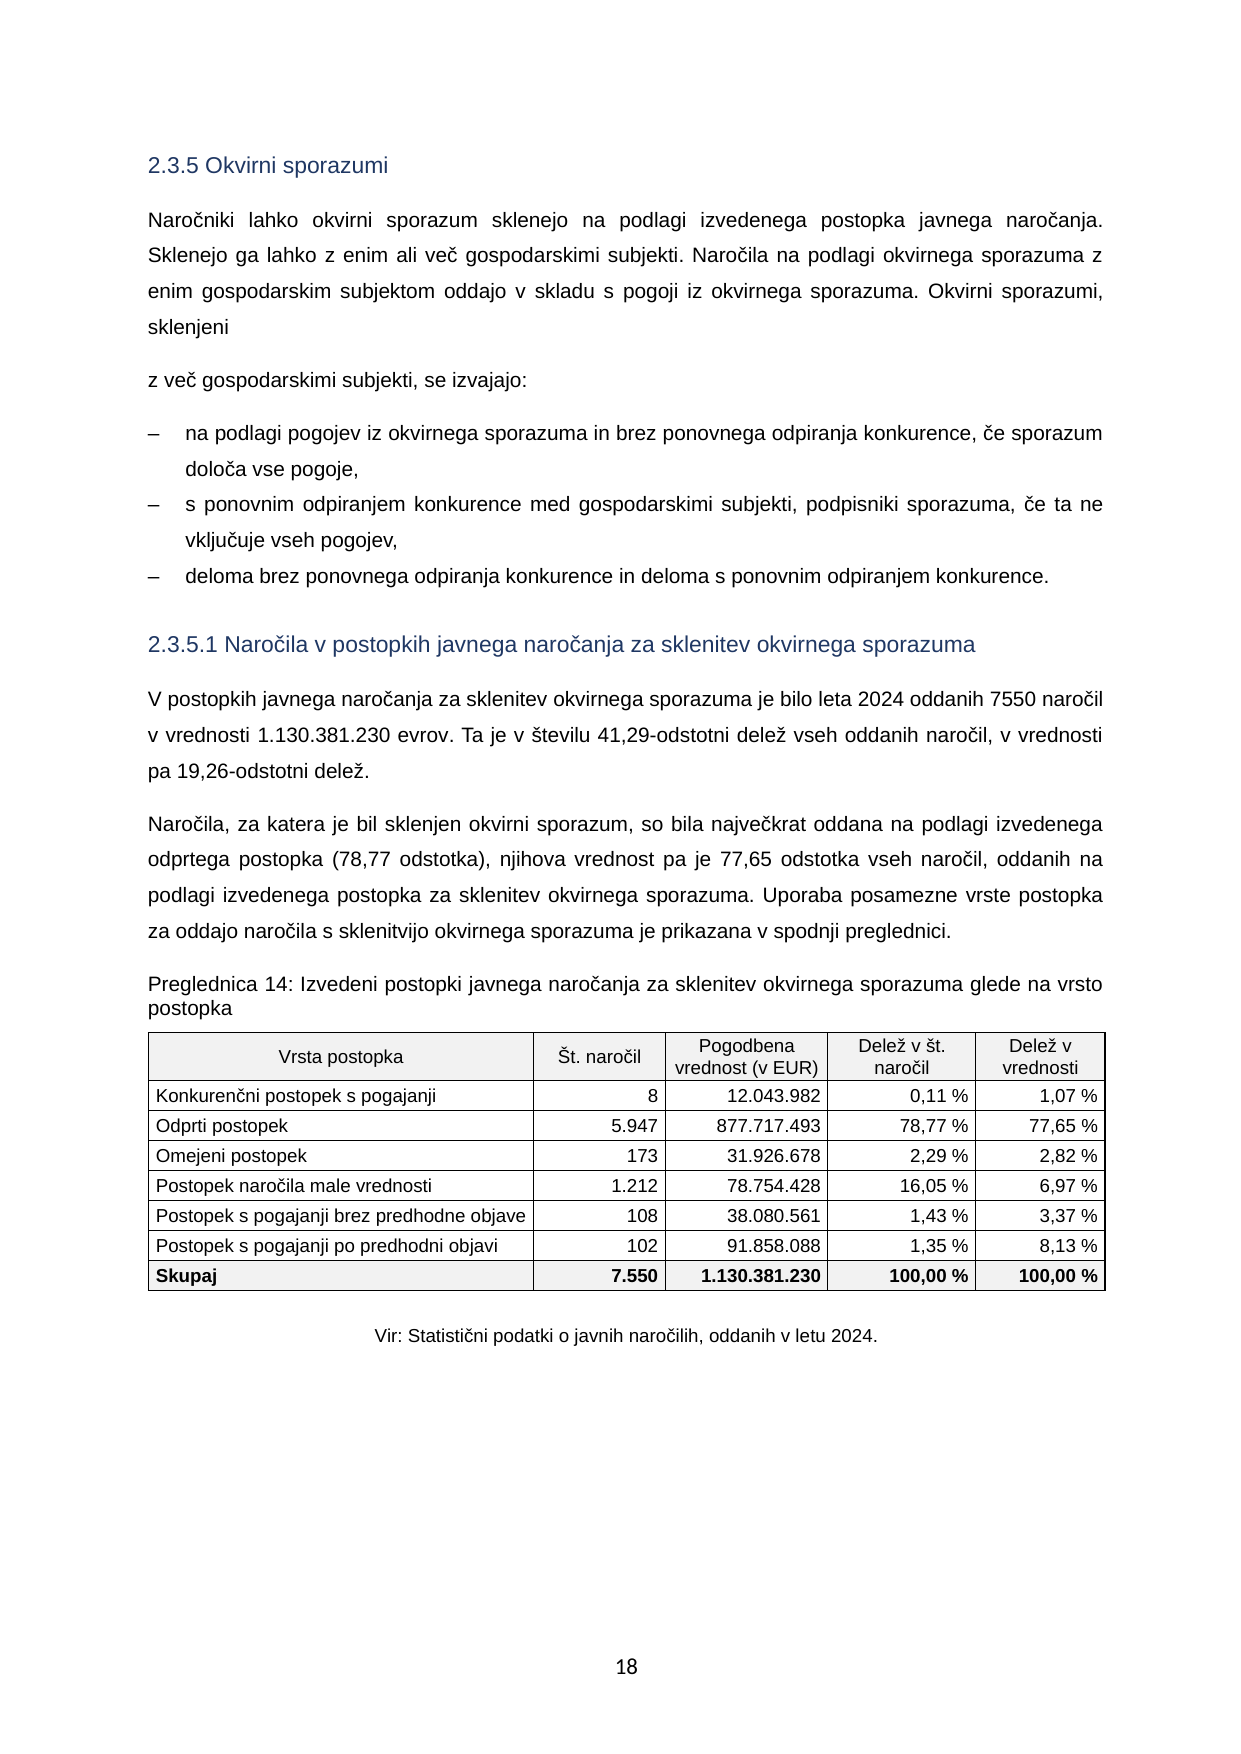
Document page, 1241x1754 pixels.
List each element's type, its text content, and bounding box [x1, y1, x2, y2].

table_cell 78.754.428 [666, 1171, 827, 1200]
table_header Pogodbena vrednost (v EUR) [666, 1033, 827, 1080]
table_cell 1,07 % [976, 1081, 1104, 1110]
list s ponovnim odpiranjem konkurence med gospodarskimi subjekti, podpisniki sporazuma, če ta ne vključuje vseh pogojev, [148, 492, 1104, 552]
table_cell 91.858.088 [666, 1231, 827, 1260]
table_cell 1.130.381.230 [666, 1261, 827, 1290]
table_cell 877.717.493 [666, 1111, 827, 1140]
table_cell 102 [534, 1231, 665, 1260]
table_header Vrsta postopka [149, 1033, 533, 1080]
table_cell Postopek s pogajanji po predhodni objavi [149, 1231, 533, 1260]
table_cell 173 [534, 1141, 665, 1170]
table_header Št. naročil [534, 1033, 665, 1080]
table_cell 108 [534, 1201, 665, 1230]
table_cell 77,65 % [976, 1111, 1104, 1140]
table_cell 8 [534, 1081, 665, 1110]
table_header Delež v vrednosti [976, 1033, 1104, 1080]
table_cell 8,13 % [976, 1231, 1104, 1260]
table_cell 3,37 % [976, 1201, 1104, 1230]
table_cell 100,00 % [828, 1261, 975, 1290]
table_cell Odprti postopek [149, 1111, 533, 1140]
table_cell 5.947 [534, 1111, 665, 1140]
table_cell Omejeni postopek [149, 1141, 533, 1170]
table_cell 1.212 [534, 1171, 665, 1200]
table_cell Postopek s pogajanji brez predhodne objave [149, 1201, 533, 1230]
table_cell Postopek naročila male vrednosti [149, 1171, 533, 1200]
table_cell 0,11 % [828, 1081, 975, 1110]
table_cell 1,35 % [828, 1231, 975, 1260]
list deloma brez ponovnega odpiranja konkurence in deloma s ponovnim odpiranjem konkurence. [148, 564, 1104, 588]
text Vir: Statistični podatki o javnih naročilih, oddanih v letu 2024. [148, 1325, 1104, 1346]
text Preglednica 14: Izvedeni postopki javnega naročanja za sklenitev okvirnega sporazuma glede na vrsto postopka [148, 972, 1104, 1020]
table_cell 100,00 % [976, 1261, 1104, 1290]
subtitle 2.3.5.1 Naročila v postopkih javnega naročanja za sklenitev okvirnega sporazuma [148, 631, 1104, 658]
table_cell 78,77 % [828, 1111, 975, 1140]
text z več gospodarskimi subjekti, se izvajajo: [148, 368, 1104, 392]
table_cell 16,05 % [828, 1171, 975, 1200]
text Naročila, za katera je bil sklenjen okvirni sporazum, so bila največkrat oddana na podlagi izvedenega odprtega postopka (78,77 odstotka), njihova vrednost pa je 77,65 odstotka vseh naročil, oddanih na podlagi izvedenega postopka za sklenitev okvirnega sporazuma. Uporaba posamezne vrste postopka za oddajo naročila s sklenitvijo okvirnega sporazuma je prikazana v spodnji preglednici. [148, 811, 1104, 943]
table_cell Konkurenčni postopek s pogajanji [149, 1081, 533, 1110]
table_header Delež v št. naročil [828, 1033, 975, 1080]
table_cell 6,97 % [976, 1171, 1104, 1200]
list na podlagi pogojev iz okvirnega sporazuma in brez ponovnega odpiranja konkurence, če sporazum določa vse pogoje, [148, 420, 1104, 480]
table_cell 38.080.561 [666, 1201, 827, 1230]
table_cell 7.550 [534, 1261, 665, 1290]
table_cell 12.043.982 [666, 1081, 827, 1110]
table_cell Skupaj [149, 1261, 533, 1290]
text V postopkih javnega naročanja za sklenitev okvirnega sporazuma je bilo leta 2024 oddanih 7550 naročil v vrednosti 1.130.381.230 evrov. Ta je v številu 41,29-odstotni delež vseh oddanih naročil, v vrednosti pa 19,26-odstotni delež. [148, 687, 1104, 783]
table_cell 31.926.678 [666, 1141, 827, 1170]
table_cell 1,43 % [828, 1201, 975, 1230]
text Naročniki lahko okvirni sporazum sklenejo na podlagi izvedenega postopka javnega naročanja. Sklenejo ga lahko z enim ali več gospodarskimi subjekti. Naročila na podlagi okvirnega sporazuma z enim gospodarskim subjektom oddajo v skladu s pogoji iz okvirnega sporazuma. Okvirni sporazumi, sklenjeni [148, 207, 1104, 339]
table_cell 2,82 % [976, 1141, 1104, 1170]
table_cell 2,29 % [828, 1141, 975, 1170]
subtitle 2.3.5 Okvirni sporazumi [148, 152, 1104, 178]
